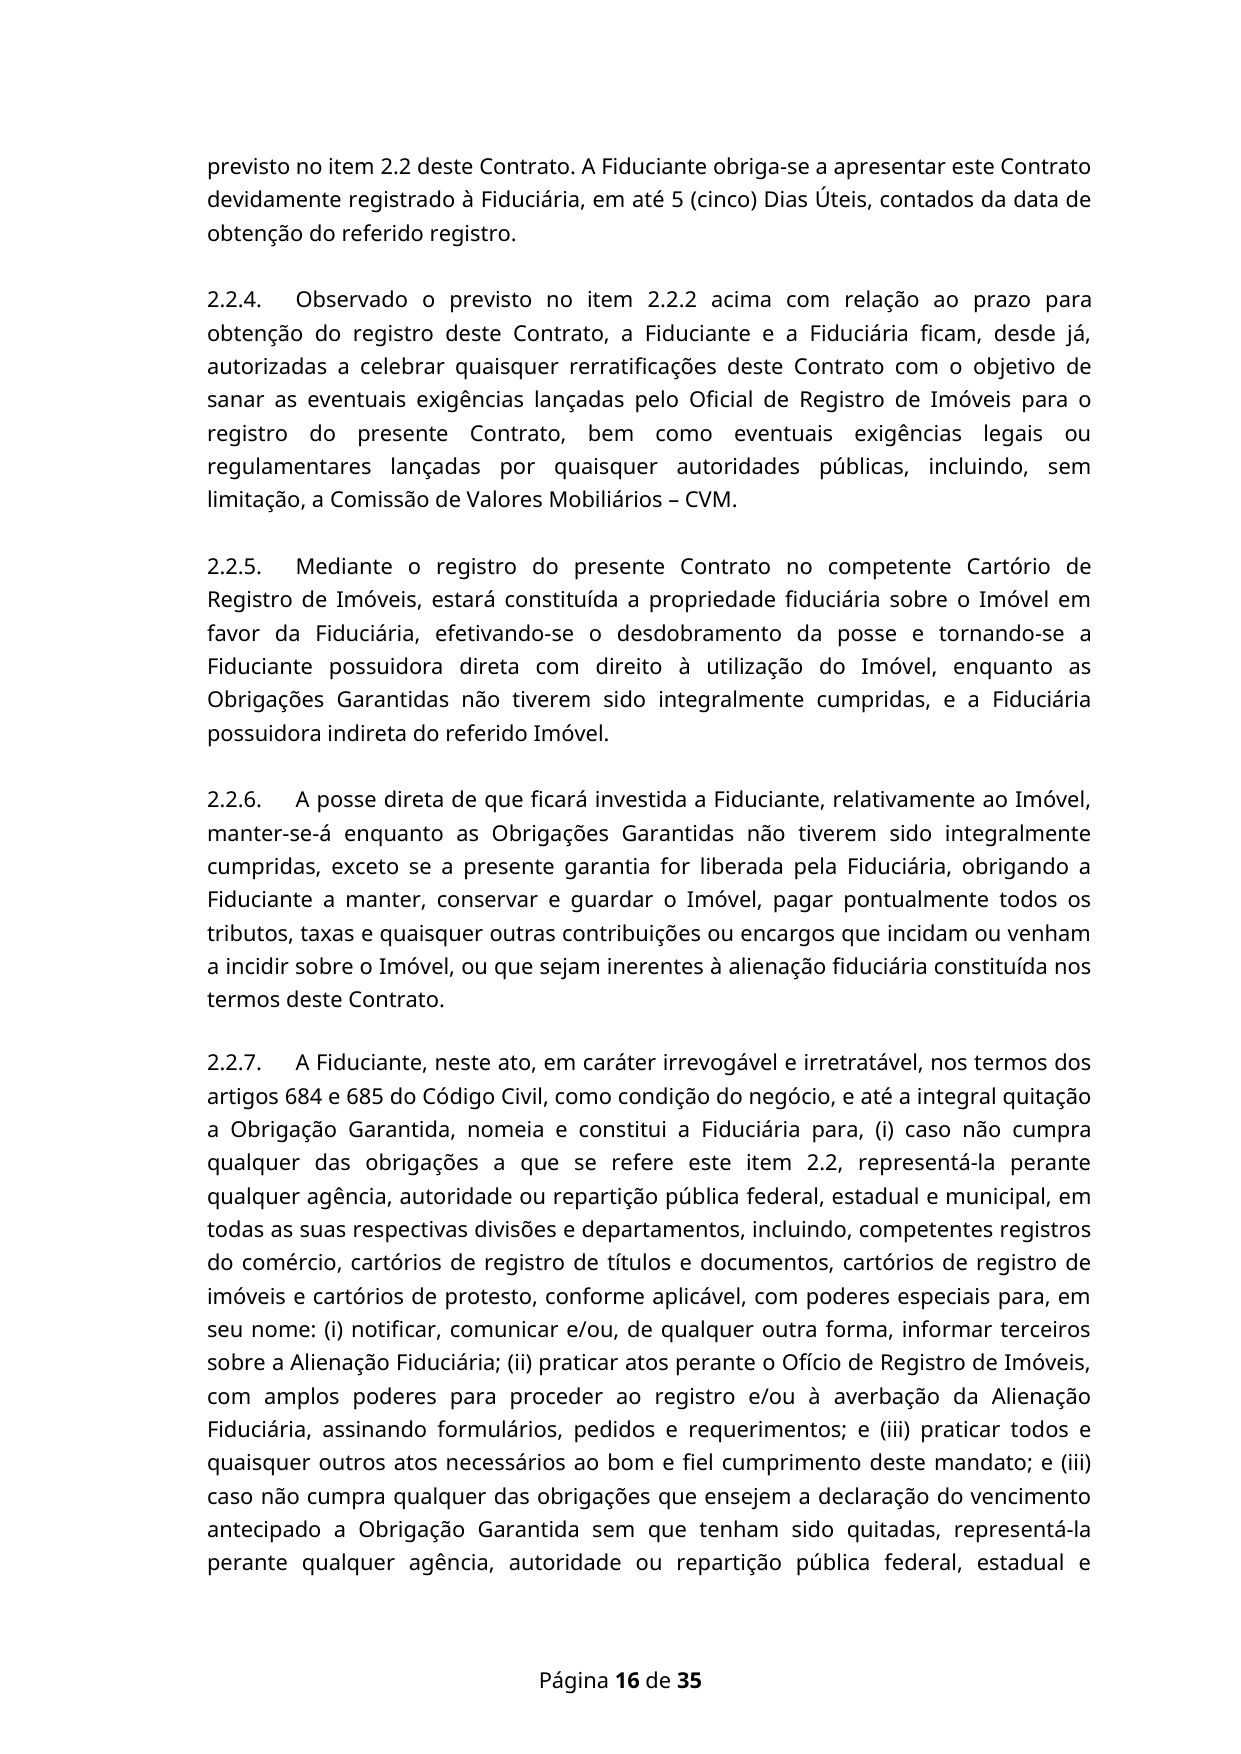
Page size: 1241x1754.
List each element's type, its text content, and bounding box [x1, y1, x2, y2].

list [207, 1044, 1092, 1577]
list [207, 148, 1092, 248]
list Mediante o registro do presente Contrato no competente Cartório de Registro de Imóveis, estará constituída a propriedade fiduciária sobre o Imóvel em favor da Fiduciária, efetivando-se o desdobramento da posse e tornando-se a Fiduciante possuidora direta com direito à utilização do Imóvel, enquanto as Obrigações Garantidas não tiverem sido integralmente cumpridas, e a Fiduciária possuidora indireta do referido Imóvel. [207, 548, 1092, 748]
list Observado o previsto no item 2.2.2 acima com relação ao prazo para obtenção do registro deste Contrato, a Fiduciante e a Fiduciária ficam, desde já, autorizadas a celebrar quaisquer rerratificações deste Contrato com o objetivo de sanar as eventuais exigências lançadas pelo Oficial de Registro de Imóveis para o registro do presente Contrato, bem como eventuais exigências legais ou regulamentares lançadas por quaisquer autoridades públicas, incluindo, sem limitação, a Comissão de Valores Mobiliários – CVM. [207, 281, 1092, 514]
list A posse direta de que ficará investida a Fiduciante, relativamente ao Imóvel, manter-se-á enquanto as Obrigações Garantidas não tiverem sido integralmente cumpridas, exceto se a presente garantia for liberada pela Fiduciária, obrigando a Fiduciante a manter, conservar e guardar o Imóvel, pagar pontualmente todos os tributos, taxas e quaisquer outras contribuições ou encargos que incidam ou venham a incidir sobre o Imóvel, ou que sejam inerentes à alienação fiduciária constituída nos termos deste Contrato. [207, 781, 1092, 1014]
